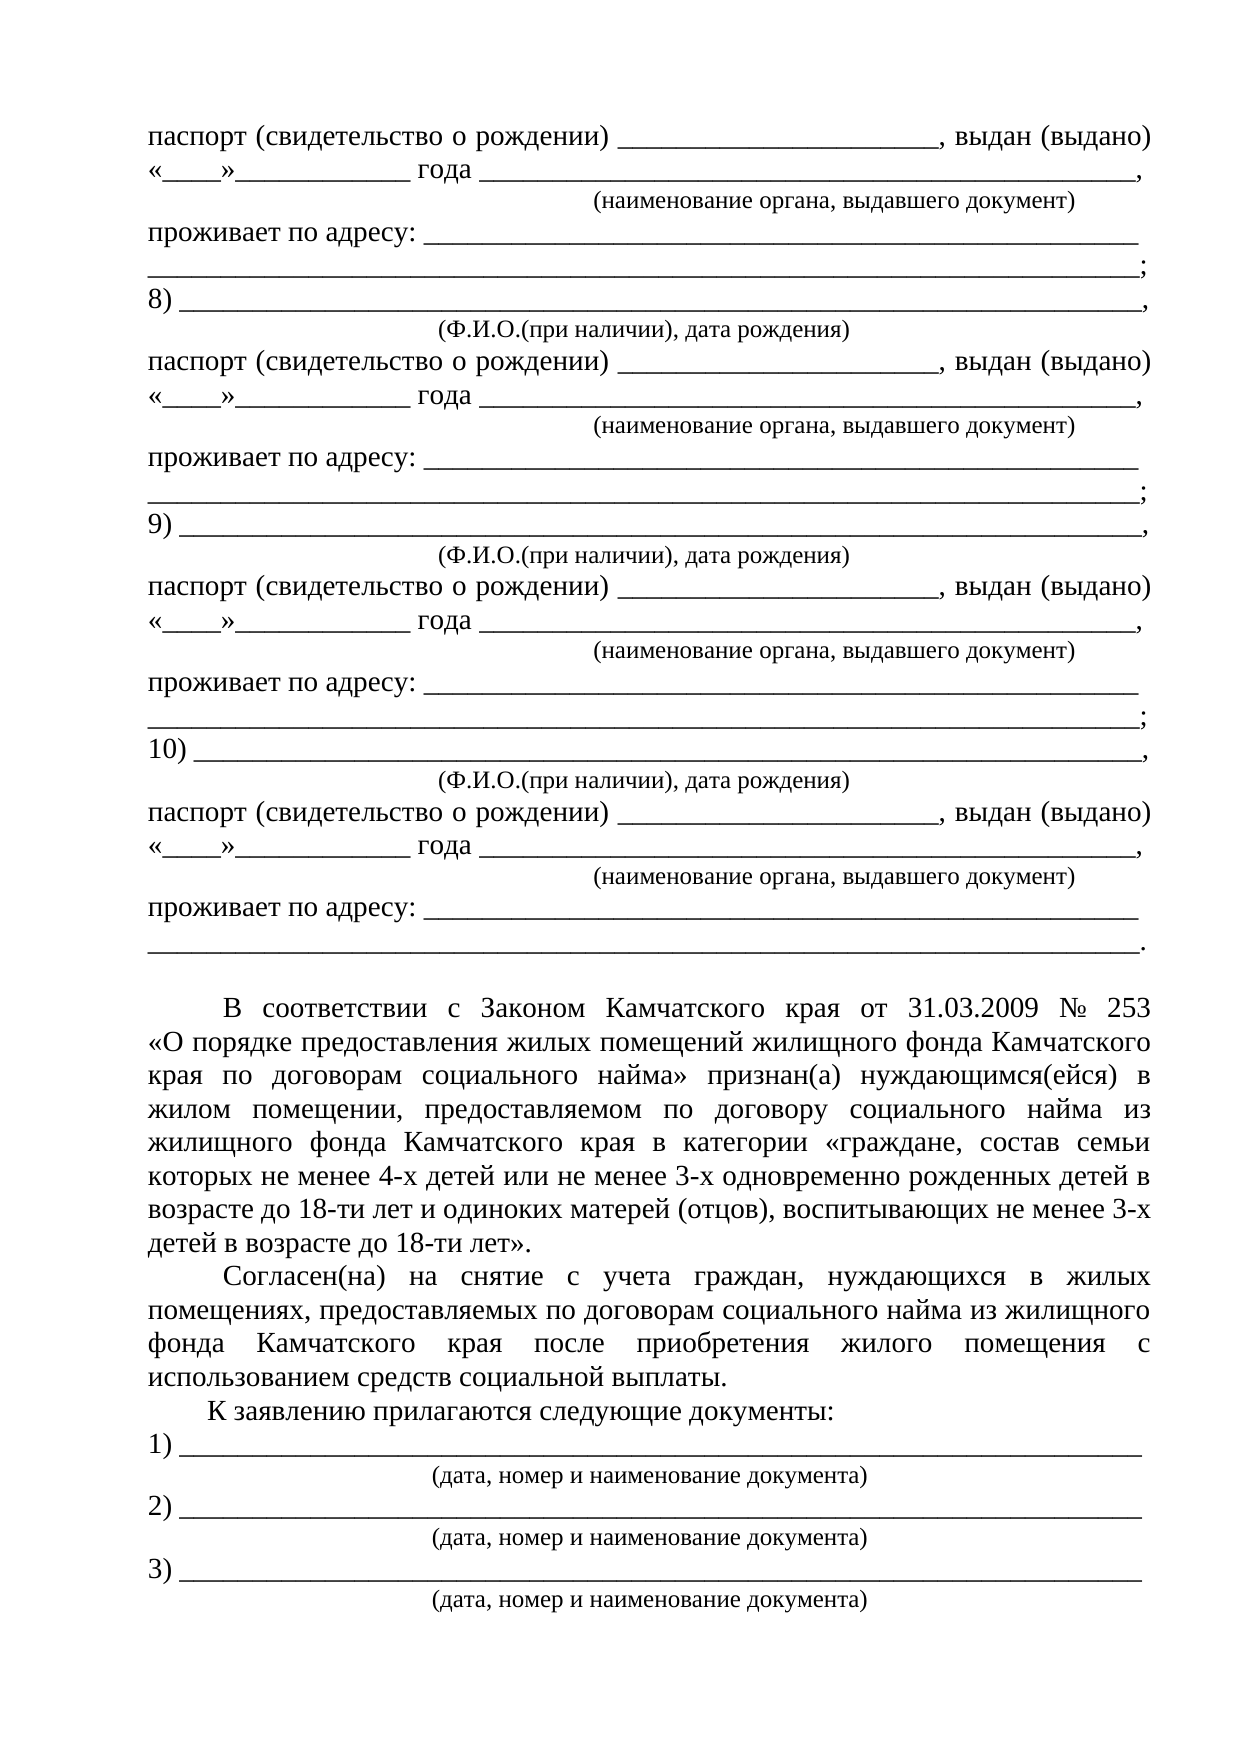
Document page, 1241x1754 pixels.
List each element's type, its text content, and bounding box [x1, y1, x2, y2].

text паспорт (свидетельство о рождении) ______________________, выдан (выдано) «____»____________ года _____________________________________________, [148, 343, 1152, 410]
text 9) __________________________________________________________________, [148, 506, 1152, 540]
text паспорт (свидетельство о рождении) ______________________, выдан (выдано) «____»____________ года _____________________________________________, [148, 794, 1152, 861]
text 1) __________________________________________________________________ [148, 1426, 1152, 1460]
text Согласен(на) на снятие с учета граждан, нуждающихся в жилых помещениях, предоставляемых по договорам социального найма из жилищного фонда Камчатского края после приобретения жилого помещения с использованием средств социальной выплаты. [148, 1258, 1152, 1393]
text 10) _________________________________________________________________, [148, 731, 1152, 765]
text ____________________________________________________________________; [148, 473, 1152, 506]
text паспорт (свидетельство о рождении) ______________________, выдан (выдано) «____»____________ года _____________________________________________, [148, 568, 1152, 636]
text 8) __________________________________________________________________, [148, 281, 1152, 314]
text 3) __________________________________________________________________ [148, 1551, 1152, 1584]
text (наименование органа, выдавшего документ) [517, 861, 1152, 889]
text (Ф.И.О.(при наличии), дата рождения) [148, 540, 1140, 568]
text (Ф.И.О.(при наличии), дата рождения) [148, 765, 1140, 794]
text (наименование органа, выдавшего документ) [517, 636, 1152, 664]
text ____________________________________________________________________. [148, 923, 1152, 957]
text ____________________________________________________________________; [148, 247, 1152, 281]
text (дата, номер и наименование документа) [148, 1584, 1152, 1613]
text К заявлению прилагаются следующие документы: [148, 1393, 1152, 1426]
text паспорт (свидетельство о рождении) ______________________, выдан (выдано) «____»____________ года _____________________________________________, [148, 118, 1152, 185]
text В соответствии с Законом Камчатского края от 31.03.2009 № 253 «О порядке предоставления жилых помещений жилищного фонда Камчатского края по договорам социального найма» признан(а) нуждающимся(ейся) в жилом помещении, предоставляемом по договору социального найма из жилищного фонда Камчатского края в категории «граждане, состав семьи которых не менее 4-х детей или не менее 3-х одновременно рожденных детей в возрасте до 18-ти лет и одиноких матерей (отцов), воспитывающих не менее 3-х детей в возрасте до 18-ти лет». [148, 990, 1152, 1258]
text (дата, номер и наименование документа) [148, 1522, 1152, 1551]
text ____________________________________________________________________; [148, 698, 1152, 731]
text (наименование органа, выдавшего документ) [517, 185, 1152, 214]
text проживает по адресу: _________________________________________________ [148, 664, 1140, 698]
text (наименование органа, выдавшего документ) [517, 410, 1152, 439]
text 2) __________________________________________________________________ [148, 1488, 1152, 1522]
text проживает по адресу: _________________________________________________ [148, 889, 1140, 923]
text проживает по адресу: _________________________________________________ [148, 214, 1140, 247]
text (Ф.И.О.(при наличии), дата рождения) [148, 314, 1140, 343]
text проживает по адресу: _________________________________________________ [148, 439, 1140, 473]
text (дата, номер и наименование документа) [148, 1460, 1152, 1488]
